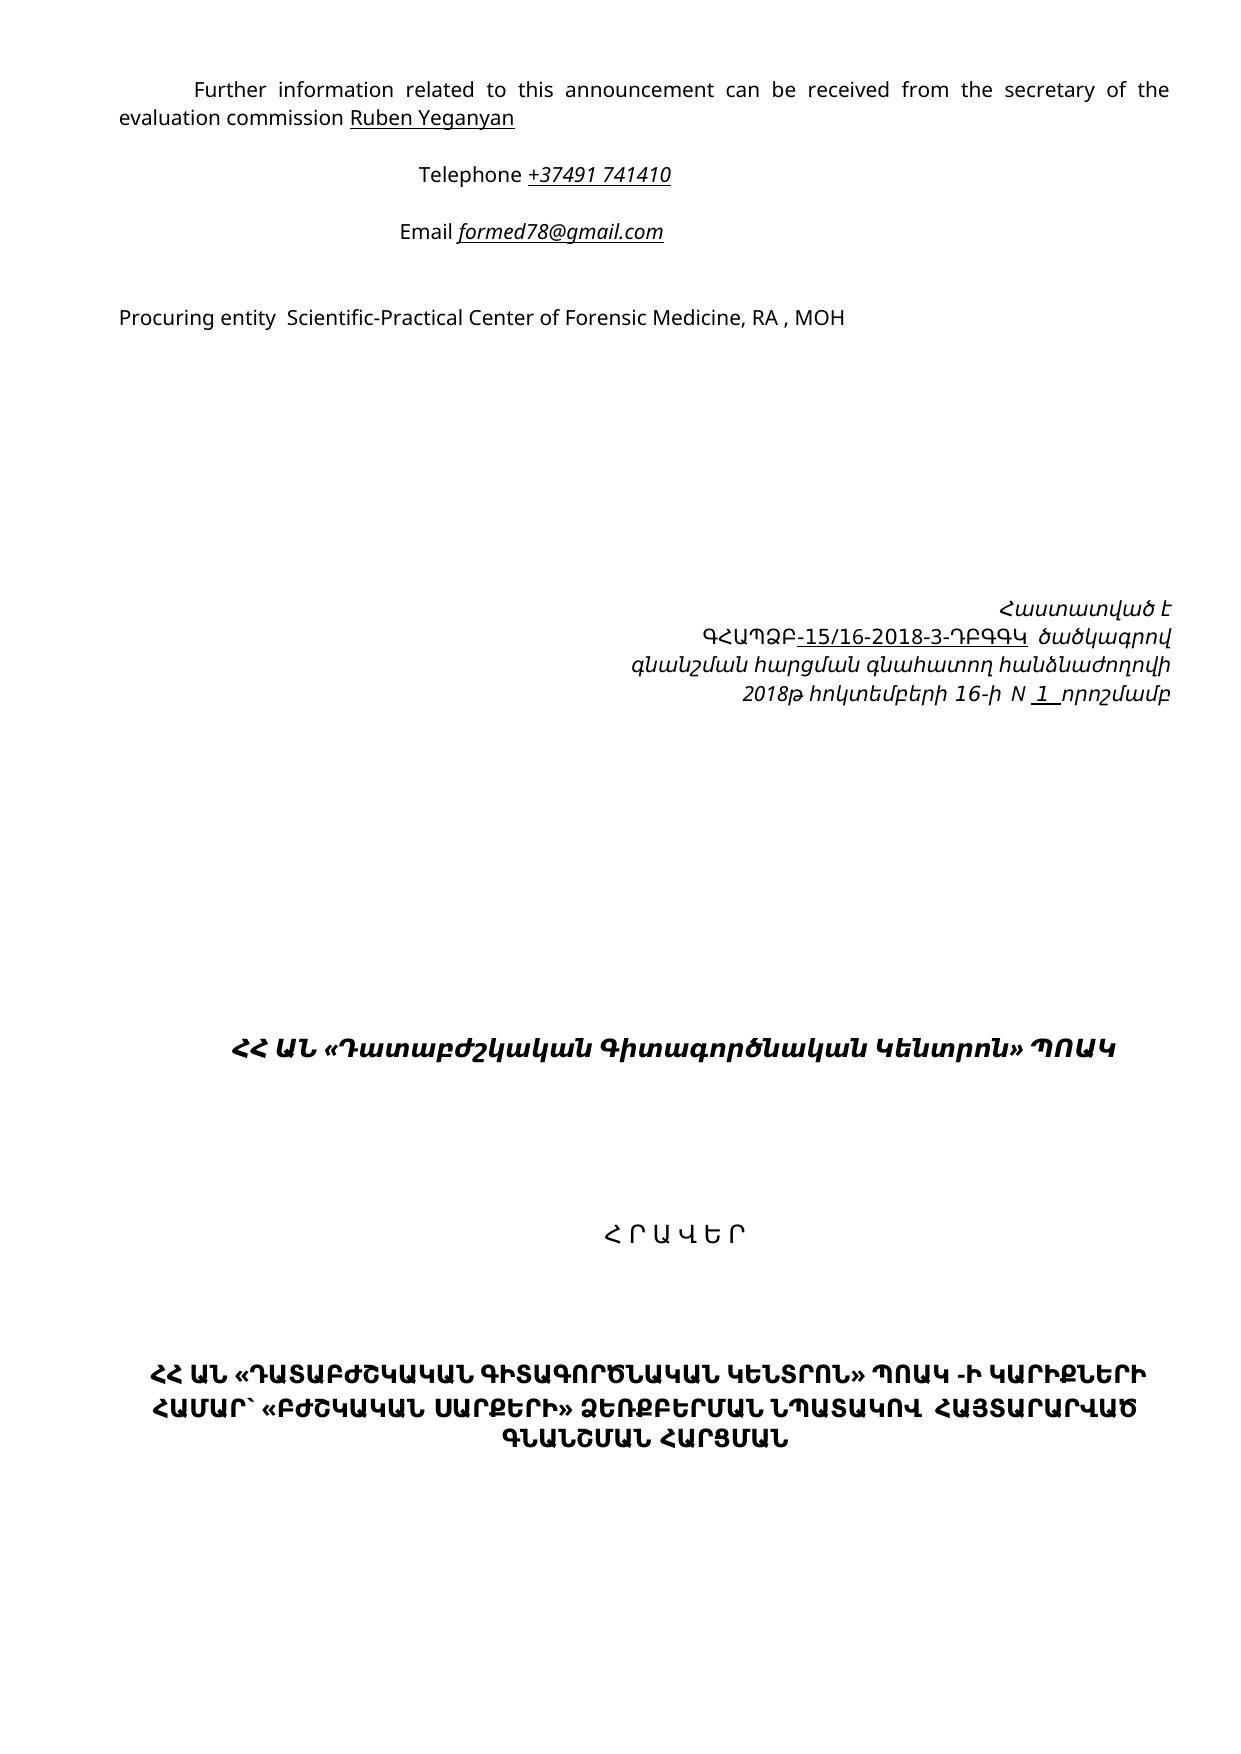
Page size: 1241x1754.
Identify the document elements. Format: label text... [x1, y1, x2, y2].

text ԳՀԱՊՁԲ-15/16-2018-3-ԴԲԳԳԿ ծածկագրով [118, 622, 1171, 651]
text Procuring entity Scientific-Practical Center of Forensic Medicine, RA , MOH [118, 303, 1171, 331]
text գնանշման հարցման գնահատող հանձնաժողովի [118, 651, 1171, 679]
text Հաստատված է [118, 594, 1171, 622]
text Հ Ր Ա Վ Ե Ր [118, 1217, 1172, 1251]
text Email formed78@gmail.com [118, 217, 1171, 246]
text ՀՀ ԱՆ «Դատաբժշկական Գիտագործնական Կենտրոն» ՊՈԱԿ [118, 1031, 1172, 1065]
text ՀՀ ԱՆ «ԴԱՏԱԲԺՇԿԱԿԱՆ ԳԻՏԱԳՈՐԾՆԱԿԱՆ ԿԵՆՏՐՈՆ» ՊՈԱԿ -Ի ԿԱՐԻՔՆԵՐԻ ՀԱՄԱՐ` «ԲԺՇԿԱԿԱՆ ՍԱՐՔԵՐԻ» ՁԵՌՔԲԵՐՄԱՆ ՆՊԱՏԱԿՈՎ ՀԱՅՏԱՐԱՐՎԱԾ ԳՆԱՆՇՄԱՆ ՀԱՐՑՄԱՆ [118, 1357, 1172, 1454]
text 2018թ հոկտեմբերի 16-ի N 1 որոշմամբ [118, 679, 1171, 707]
text Telephone +37491 741410 [343, 161, 1171, 189]
text Further information related to this announcement can be received from the secretary of the evaluation commission Ruben Yeganyan [118, 75, 1171, 132]
